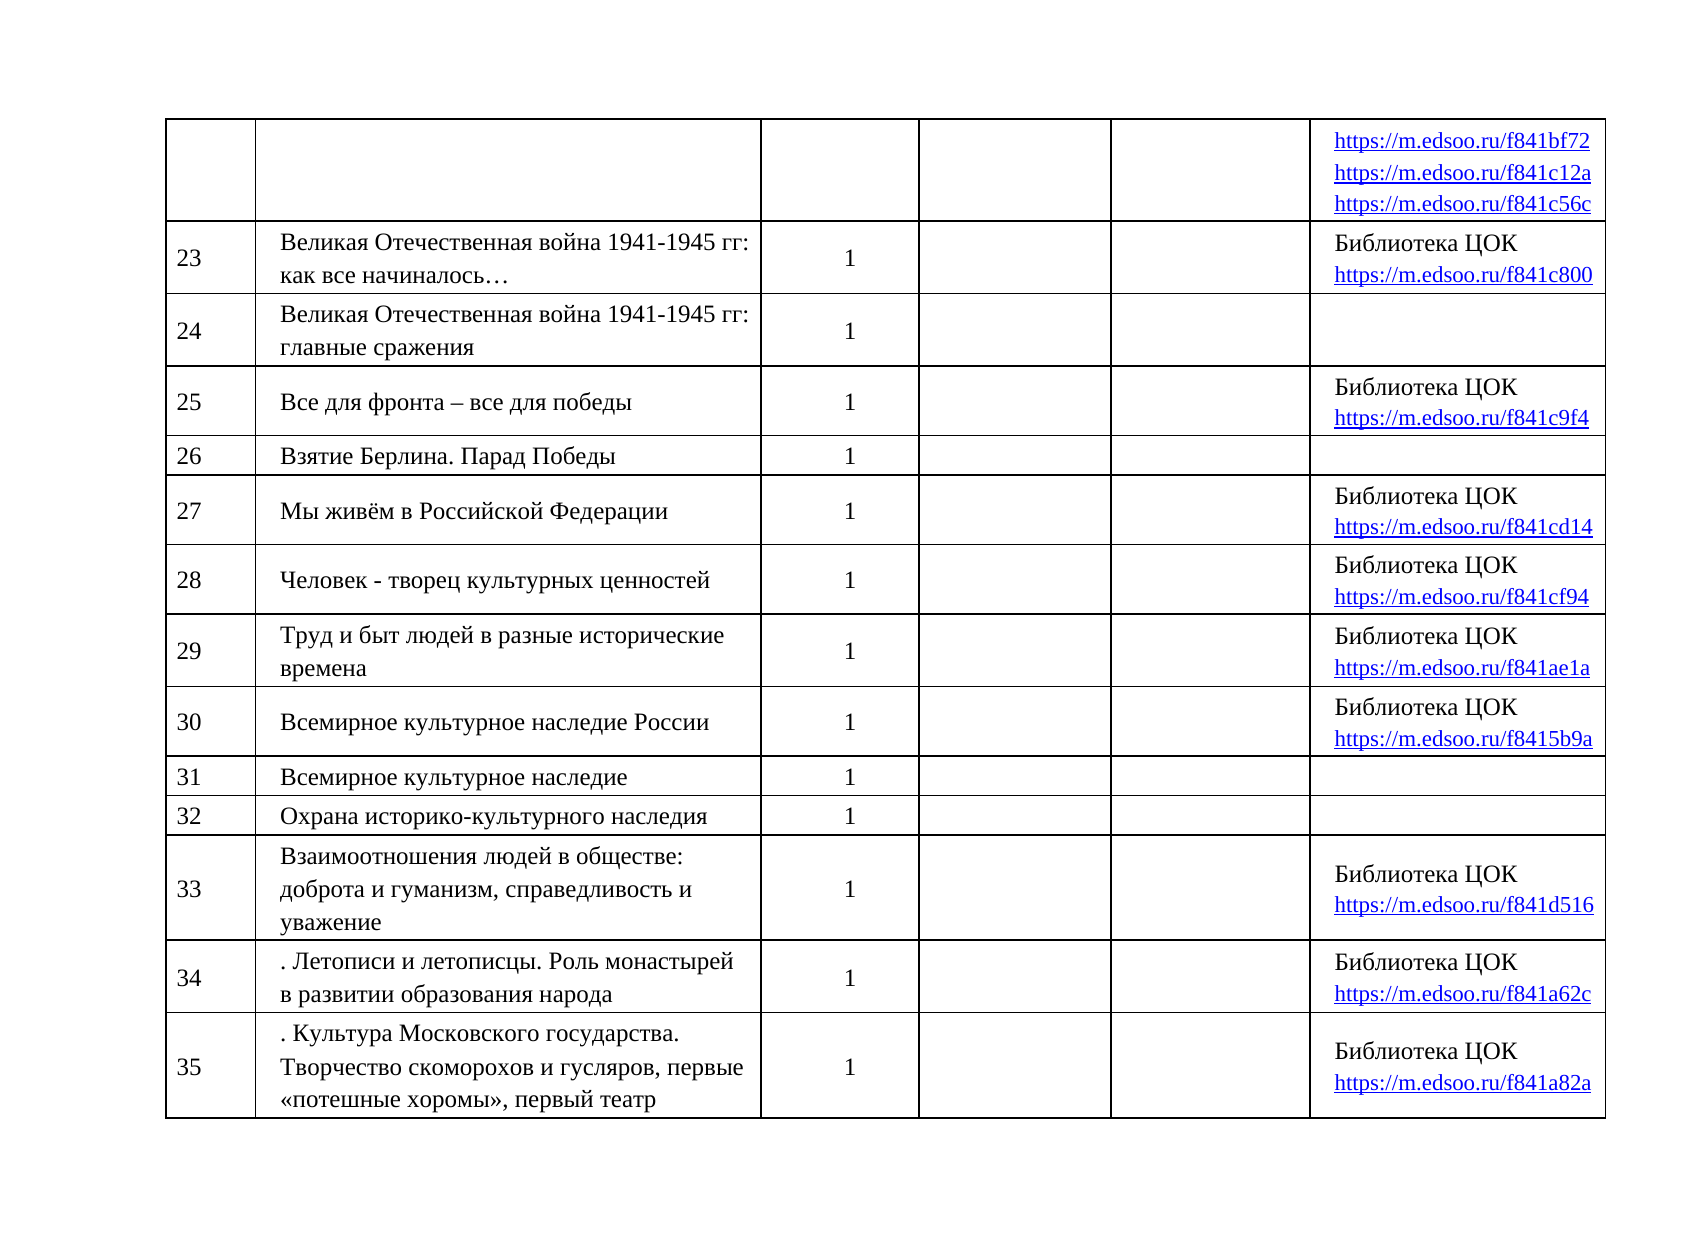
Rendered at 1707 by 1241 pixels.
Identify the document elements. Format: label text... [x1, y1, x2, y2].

table_cell Библиотека ЦОК https://m.edsoo.ru/f841c9f4 [1311, 367, 1605, 435]
table_cell [1112, 367, 1309, 435]
table_cell [920, 436, 1110, 474]
table_cell 30 [167, 687, 255, 755]
table_cell 26 [167, 436, 255, 474]
table_cell Библиотека ЦОК https://m.edsoo.ru/f841cd14 [1311, 476, 1605, 544]
table_cell [1311, 436, 1605, 474]
table_cell [920, 545, 1110, 613]
table_cell Взаимоотношения людей в обществе: доброта и гуманизм, справедливость и уважение [256, 836, 760, 939]
table_cell . Летописи и летописцы. Роль монастырей в развитии образования народа [256, 941, 760, 1012]
table_cell [920, 1013, 1110, 1117]
table_cell [1112, 476, 1309, 544]
table_cell [920, 294, 1110, 365]
table_cell [920, 367, 1110, 435]
table_cell 1 [762, 545, 918, 613]
table_cell Взятие Берлина. Парад Победы [256, 436, 760, 474]
table_cell Человек - творец культурных ценностей [256, 545, 760, 613]
table_cell Библиотека ЦОК https://m.edsoo.ru/f841c800 [1311, 222, 1605, 293]
table_cell 1 [762, 120, 918, 220]
table_cell Библиотека ЦОК https://m.edsoo.ru/f841d516 [1311, 836, 1605, 939]
table_cell Библиотека ЦОК https://m.edsoo.ru/f8415b9a [1311, 687, 1605, 755]
table_cell 1 [762, 687, 918, 755]
table_cell 1 [762, 1013, 918, 1117]
table_cell Всемирное культурное наследие России [256, 687, 760, 755]
table_cell 22 [167, 120, 255, 220]
table_cell 1 [762, 836, 918, 939]
table_cell Всемирное культурное наследие [256, 757, 760, 794]
table_cell Мы живём в Российской Федерации [256, 476, 760, 544]
table_cell 1 [762, 796, 918, 834]
table_cell [920, 615, 1110, 686]
table_cell 1 [762, 294, 918, 365]
table_cell Библиотека ЦОК https://m.edsoo.ru/f841ae1a [1311, 615, 1605, 686]
table_cell [920, 687, 1110, 755]
table_cell [1112, 941, 1309, 1012]
table_cell 1 [762, 436, 918, 474]
table_cell Библиотека ЦОК https://m.edsoo.ru/f841cf94 [1311, 545, 1605, 613]
table_cell 23 [167, 222, 255, 293]
table_cell 27 [167, 476, 255, 544]
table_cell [256, 120, 760, 220]
table_cell [1112, 836, 1309, 939]
table_cell [1112, 796, 1309, 834]
table_cell [920, 222, 1110, 293]
table_cell [920, 836, 1110, 939]
table_cell 1 [762, 615, 918, 686]
table_cell Все для фронта – все для победы [256, 367, 760, 435]
table_cell 1 [762, 757, 918, 794]
table_cell 1 [762, 222, 918, 293]
table_cell 29 [167, 615, 255, 686]
table_cell [920, 757, 1110, 794]
table_cell [1311, 757, 1605, 794]
table_cell . Культура Московского государства. Творчество скоморохов и гусляров, первые «потешные хоромы», первый театр [256, 1013, 760, 1117]
table_cell [920, 476, 1110, 544]
table_cell 31 [167, 757, 255, 794]
table_cell 33 [167, 836, 255, 939]
table_cell [1112, 294, 1309, 365]
table_cell 1 [762, 367, 918, 435]
table_cell [920, 941, 1110, 1012]
table_cell 1 [762, 941, 918, 1012]
table_cell [1112, 545, 1309, 613]
table_cell 24 [167, 294, 255, 365]
table_cell 28 [167, 545, 255, 613]
table_cell [1112, 436, 1309, 474]
table_cell Великая Отечественная война 1941-1945 гг: как все начиналось… [256, 222, 760, 293]
table_cell [920, 796, 1110, 834]
table_cell 34 [167, 941, 255, 1012]
table_cell Охрана историко-культурного наследия [256, 796, 760, 834]
table_cell [1112, 687, 1309, 755]
table_cell 32 [167, 796, 255, 834]
table_cell [1112, 757, 1309, 794]
table_cell Библиотека ЦОК https://m.edsoo.ru/f841a82a [1311, 1013, 1605, 1117]
table_cell [1112, 1013, 1309, 1117]
table_cell Труд и быт людей в разные исторические времена [256, 615, 760, 686]
table_cell 35 [167, 1013, 255, 1117]
table_cell [1311, 796, 1605, 834]
table_cell [1112, 222, 1309, 293]
table_cell 25 [167, 367, 255, 435]
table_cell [1311, 120, 1605, 220]
table_cell [920, 120, 1110, 220]
table_cell Библиотека ЦОК https://m.edsoo.ru/f841a62c [1311, 941, 1605, 1012]
table_cell 1 [762, 476, 918, 544]
table_cell Великая Отечественная война 1941-1945 гг: главные сражения [256, 294, 760, 365]
table_cell [1112, 615, 1309, 686]
table_cell [1112, 120, 1309, 220]
table_cell [1311, 294, 1605, 365]
